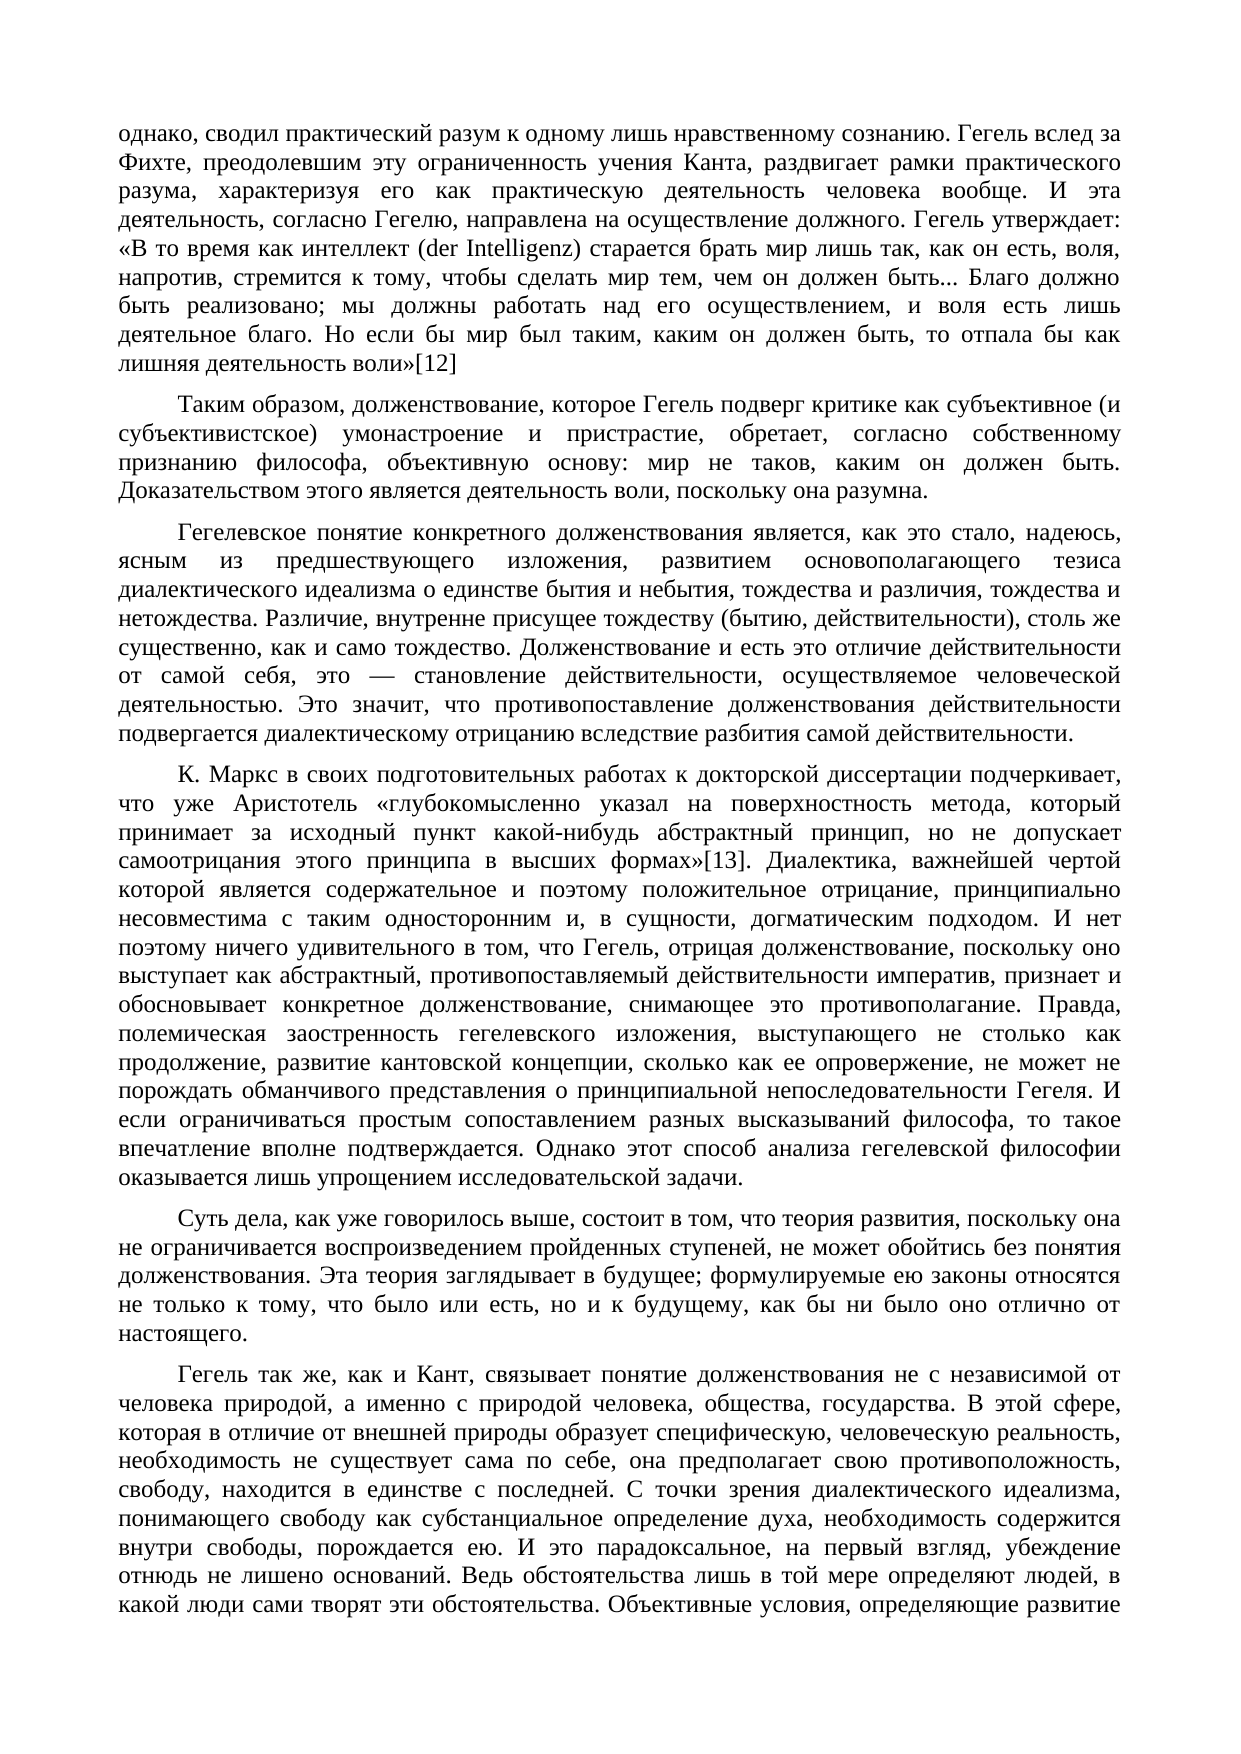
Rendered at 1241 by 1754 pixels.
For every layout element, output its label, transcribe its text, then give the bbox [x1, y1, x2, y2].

text Таким образом, долженствование, которое Гегель подверг критике как субъективное (и субъективистское) умонастроение и пристрастие, обретает, согласно собственному признанию философа, объективную основу: мир не таков, каким он должен быть. Доказательством этого является деятельность воли, поскольку она разумна. [118, 389, 1122, 504]
text К. Маркс в своих подготовительных работах к докторской диссертации подчеркивает, что уже Аристотель «глубокомысленно указал на поверхностность метода, который принимает за исходный пункт какой-нибудь абстрактный принцип, но не допускает самоотрицания этого принципа в высших формах»[13]. Диалектика, важнейшей чертой которой является содержательное и поэтому положительное отрицание, принципиально несовместима с таким односторонним и, в сущности, догматическим подходом. И нет поэтому ничего удивительного в том, что Гегель, отрицая долженствование, поскольку оно выступает как абстрактный, противопоставляемый действительности императив, признает и обосновывает конкретное долженствование, снимающее это противополагание. Правда, полемическая заостренность гегелевского изложения, выступающего не столько как продолжение, развитие кантовской концепции, сколько как ее опровержение, не может не порождать обманчивого представления о принципиальной непоследовательности Гегеля. И если ограничиваться простым сопоставлением разных высказываний философа, то такое впечатление вполне подтверждается. Однако этот способ анализа гегелевской философии оказывается лишь упрощением исследовательской задачи. [118, 759, 1122, 1191]
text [118, 1359, 1122, 1618]
text Гегелевское понятие конкретного долженствования является, как это стало, надеюсь, ясным из предшествующего изложения, развитием основополагающего тезиса диалектического идеализма о единстве бытия и небытия, тождества и различия, тождества и нетождества. Различие, внутренне присущее тождеству (бытию, действительности), столь же существенно, как и само тождество. Долженствование и есть это отличие действительности от самой себя, это — становление действительности, осуществляемое человеческой деятельностью. Это значит, что противопоставление долженствования действительности подвергается диалектическому отрицанию вследствие разбития самой действительности. [118, 517, 1122, 747]
text Суть дела, как уже говорилось выше, состоит в том, что теория развития, поскольку она не ограничивается воспроизведением пройденных ступеней, не может обойтись без понятия долженствования. Эта теория заглядывает в будущее; формулируемые ею законы относятся не только к тому, что было или есть, но и к будущему, как бы ни было оно отлично от настоящего. [118, 1203, 1122, 1347]
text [118, 118, 1122, 377]
